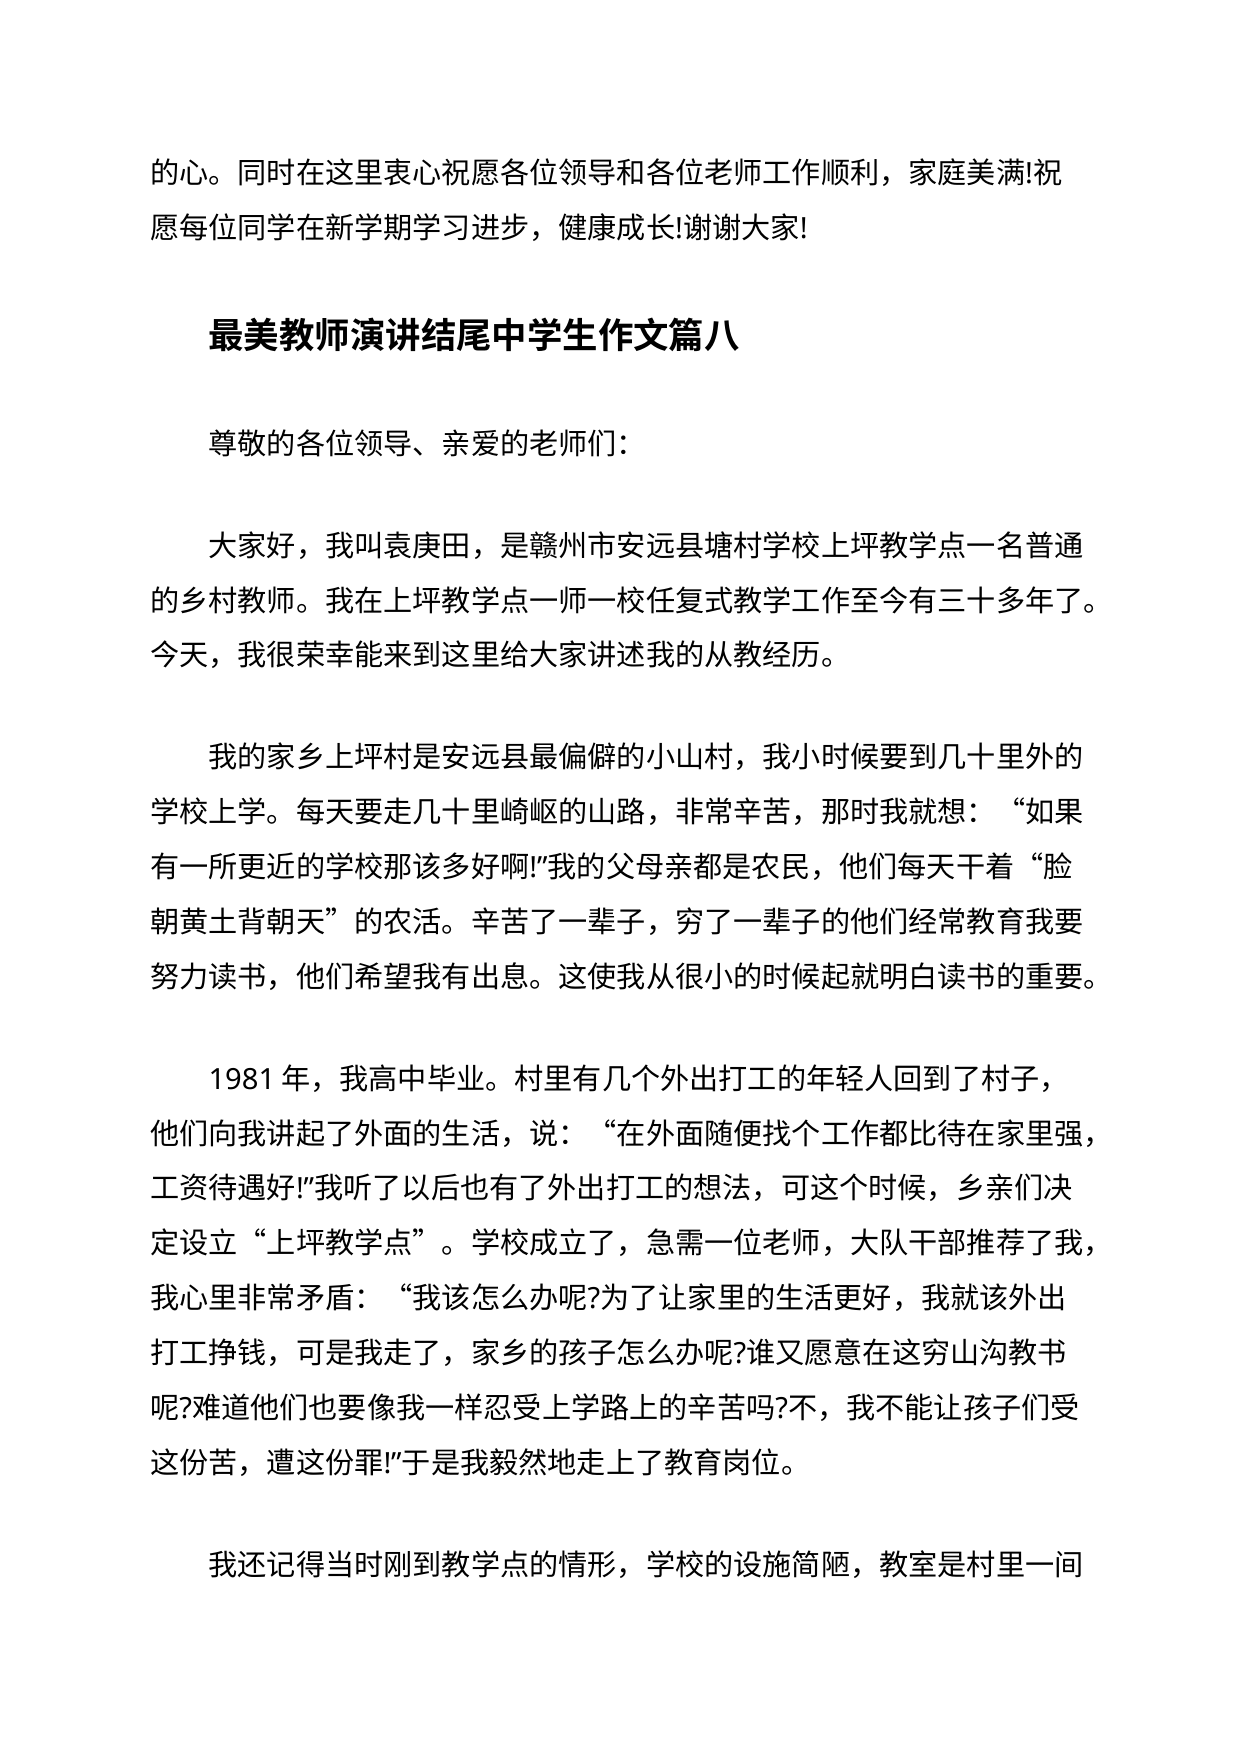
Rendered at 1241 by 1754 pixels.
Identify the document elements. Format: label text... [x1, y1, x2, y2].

text 最美教师演讲结尾中学生作文篇八 [150, 307, 1090, 358]
text 我的家乡上坪村是安远县最偏僻的小山村，我小时候要到几十里外的学校上学。每天要走几十里崎岖的山路，非常辛苦，那时我就想：“如果有一所更近的学校那该多好啊!”我的父母亲都是农民，他们每天干着“脸朝黄土背朝天”的农活。辛苦了一辈子，穷了一辈子的他们经常教育我要努力读书，他们希望我有出息。这使我从很小的时候起就明白读书的重要。 [150, 734, 1090, 996]
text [150, 1542, 1090, 1584]
text 尊敬的各位领导、亲爱的老师们： [150, 420, 1090, 463]
text 大家好，我叫袁庚田，是赣州市安远县塘村学校上坪教学点一名普通的乡村教师。我在上坪教学点一师一校任复式教学工作至今有三十多年了。今天，我很荣幸能来到这里给大家讲述我的从教经历。 [150, 522, 1090, 674]
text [150, 150, 1090, 247]
text 1981年，我高中毕业。村里有几个外出打工的年轻人回到了村子，他们向我讲起了外面的生活，说：“在外面随便找个工作都比待在家里强，工资待遇好!”我听了以后也有了外出打工的想法，可这个时候，乡亲们决定设立“上坪教学点”。学校成立了，急需一位老师，大队干部推荐了我，我心里非常矛盾：“我该怎么办呢?为了让家里的生活更好，我就该外出打工挣钱，可是我走了，家乡的孩子怎么办呢?谁又愿意在这穷山沟教书呢?难道他们也要像我一样忍受上学路上的辛苦吗?不，我不能让孩子们受这份苦，遭这份罪!”于是我毅然地走上了教育岗位。 [150, 1055, 1090, 1482]
